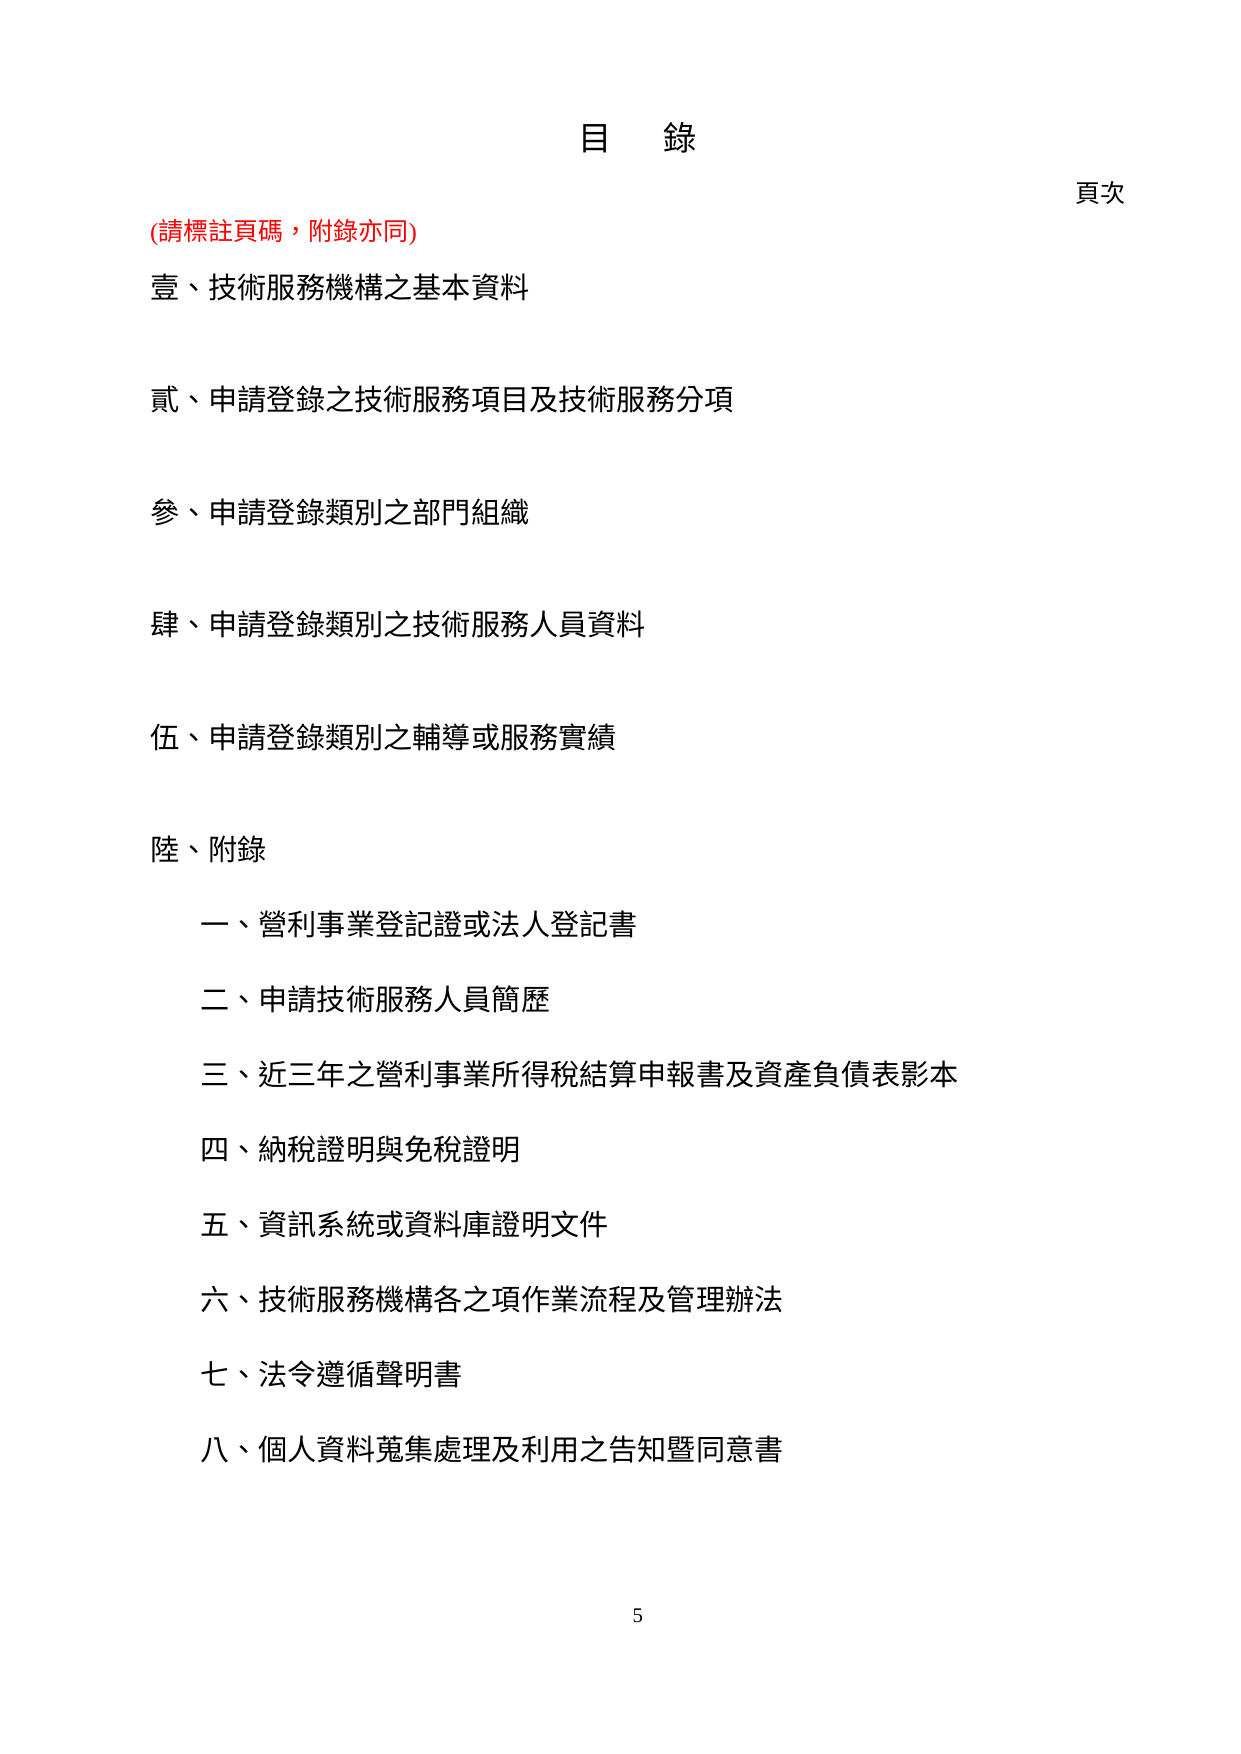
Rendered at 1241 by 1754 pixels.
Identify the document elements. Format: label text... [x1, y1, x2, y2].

text 壹、技術服務機構之基本資料 [150, 248, 1125, 323]
text 伍、申請登錄類別之輔導或服務實績 [150, 698, 1125, 773]
text (請標註頁碼，附錄亦同) [150, 211, 1125, 248]
text 貳、申請登錄之技術服務項目及技術服務分項 [150, 361, 1125, 436]
text 七、法令遵循聲明書 [200, 1336, 1125, 1411]
text 五、資訊系統或資料庫證明文件 [200, 1186, 1125, 1261]
text 陸、附錄 [150, 811, 1125, 886]
text 四、納稅證明與免稅證明 [200, 1111, 1125, 1186]
text 目 錄 [150, 98, 1125, 173]
text 參、申請登錄類別之部門組織 [150, 473, 1125, 548]
text 頁次 [975, 173, 1125, 211]
text 三、近三年之營利事業所得稅結算申報書及資產負債表影本 [200, 1036, 1125, 1111]
text 肆、申請登錄類別之技術服務人員資料 [150, 586, 1125, 661]
text 二、申請技術服務人員簡歷 [200, 961, 1125, 1036]
text 一、營利事業登記證或法人登記書 [200, 886, 1125, 961]
text 六、技術服務機構各之項作業流程及管理辦法 [200, 1261, 1125, 1336]
text 八、個人資料蒐集處理及利用之告知暨同意書 [200, 1411, 1125, 1486]
